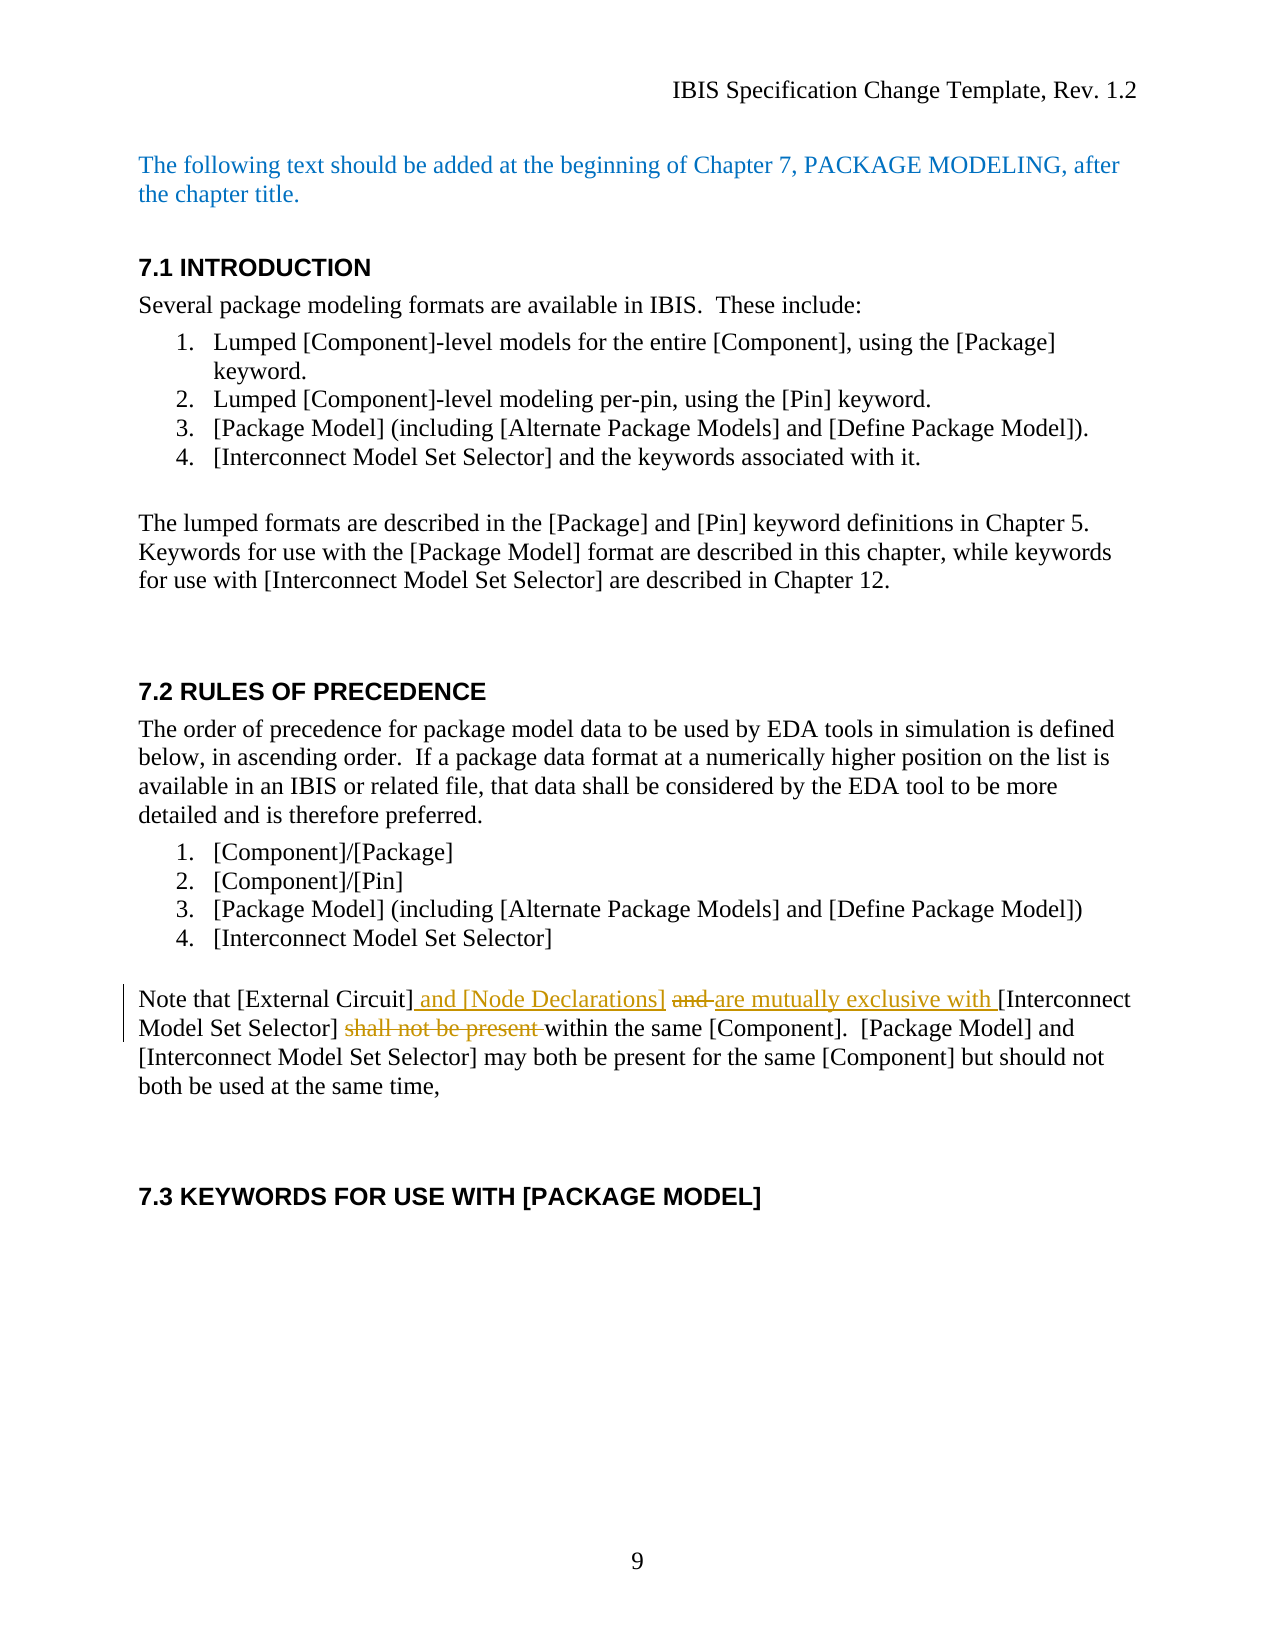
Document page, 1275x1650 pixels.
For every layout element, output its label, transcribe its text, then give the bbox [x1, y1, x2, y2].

text 7.2 RULES OF PRECEDENCE [138, 677, 1137, 705]
text Several package modeling formats are available in IBIS. These include: [138, 290, 1137, 319]
text The order of precedence for package model data to be used by EDA tools in simulation is defined below, in ascending order. If a package data format at a numerically higher position on the list is available in an IBIS or related file, that data shall be considered by the EDA tool to be more detailed and is therefore preferred. [138, 714, 1137, 829]
text 7.1 INTRODUCTION [138, 253, 1137, 282]
text The following text should be added at the beginning of Chapter 7, PACKAGE MODELING, after the chapter title. [138, 150, 1137, 207]
text 7.3 KEYWORDS FOR USE WITH [PACKAGE MODEL] [138, 1182, 1137, 1211]
list [Interconnect Model Set Selector] and the keywords associated with it. [176, 442, 1137, 471]
list [Component]/[Package] [176, 837, 1137, 866]
text Note that [External Circuit] [Interconnect Model Set Selector] within the same [Component]. [Package Model] and [Interconnect Model Set Selector] may both be present for the same [Component] but should not both be used at the same time, [138, 984, 1137, 1099]
list [Package Model] (including [Alternate Package Models] and [Define Package Model]) [176, 894, 1137, 923]
list Lumped [Component]-level modeling per-pin, using the [Pin] keyword. [176, 384, 1137, 413]
list [Interconnect Model Set Selector] [176, 923, 1137, 952]
text The lumped formats are described in the [Package] and [Pin] keyword definitions in Chapter 5. Keywords for use with the [Package Model] format are described in this chapter, while keywords for use with [Interconnect Model Set Selector] are described in Chapter 12. [138, 508, 1137, 594]
list Lumped [Component]-level models for the entire [Component], using the [Package] keyword. [176, 327, 1137, 384]
list [Package Model] (including [Alternate Package Models] and [Define Package Model]). [176, 413, 1137, 442]
list [Component]/[Pin] [176, 866, 1137, 894]
